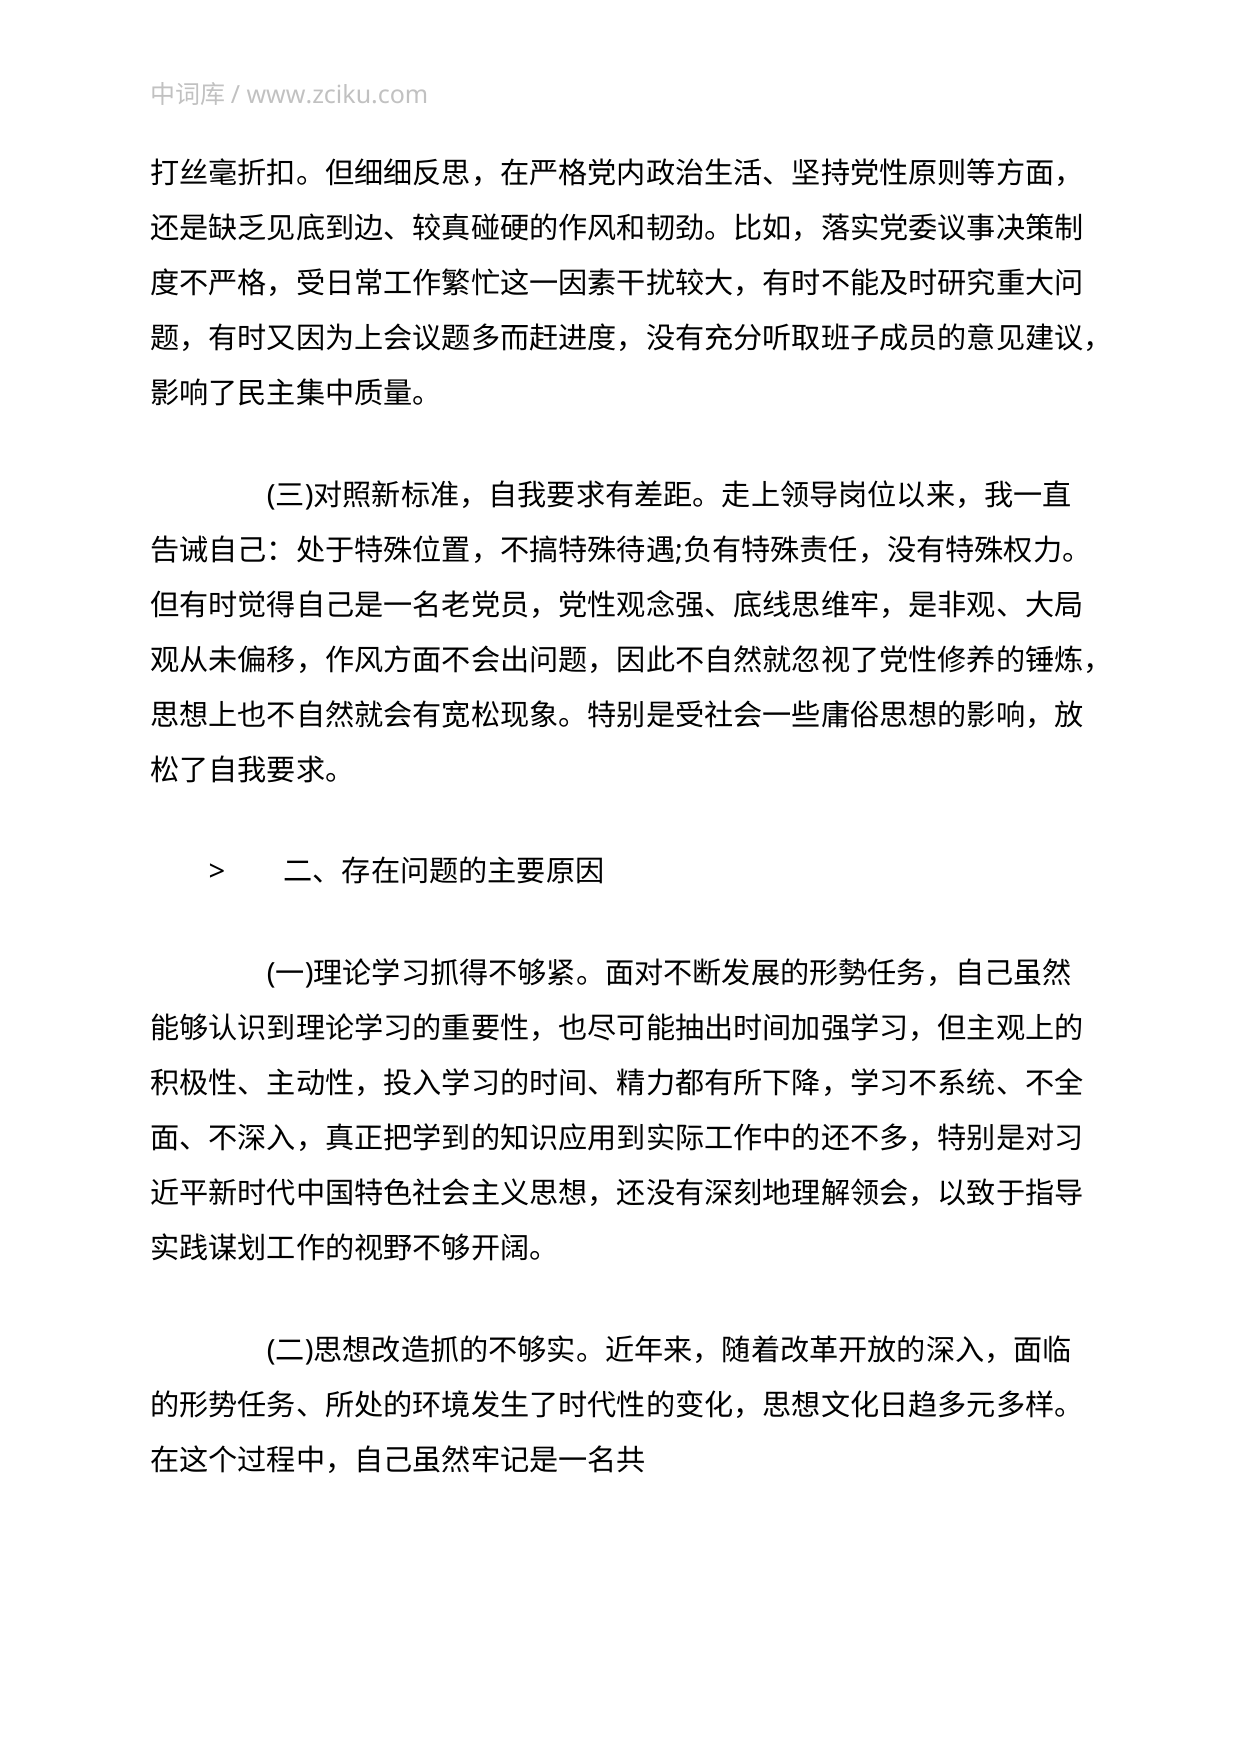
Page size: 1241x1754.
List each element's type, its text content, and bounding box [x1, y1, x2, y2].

text (三)对照新标准，自我要求有差距。走上领导岗位以来，我一直告诫自己：处于特殊位置，不搞特殊待遇;负有特殊责任，没有特殊权力。但有时觉得自己是一名老党员，党性观念强、底线思维牢，是非观、大局观从未偏移，作风方面不会出问题，因此不自然就忽视了党性修养的锤炼，思想上也不自然就会有宽松现象。特别是受社会一些庸俗思想的影响，放松了自我要求。 [150, 471, 1090, 788]
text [150, 150, 1090, 412]
text (一)理论学习抓得不够紧。面对不断发展的形勢任务，自己虽然能够认识到理论学习的重要性，也尽可能抽出时间加强学习，但主观上的积极性、主动性，投入学习的时间、精力都有所下降，学习不系统、不全面、不深入，真正把学到的知识应用到实际工作中的还不多，特别是对习近平新时代中国特色社会主义思想，还没有深刻地理解领会，以致于指导实践谋划工作的视野不够开阔。 [150, 950, 1090, 1267]
text > 二、存在问题的主要原因 [150, 848, 1090, 890]
text (二)思想改造抓的不够实。近年来，随着改革开放的深入，面临的形势任务、所处的环境发生了时代性的变化，思想文化日趋多元多样。在这个过程中，自己虽然牢记是一名共 [150, 1326, 1090, 1478]
